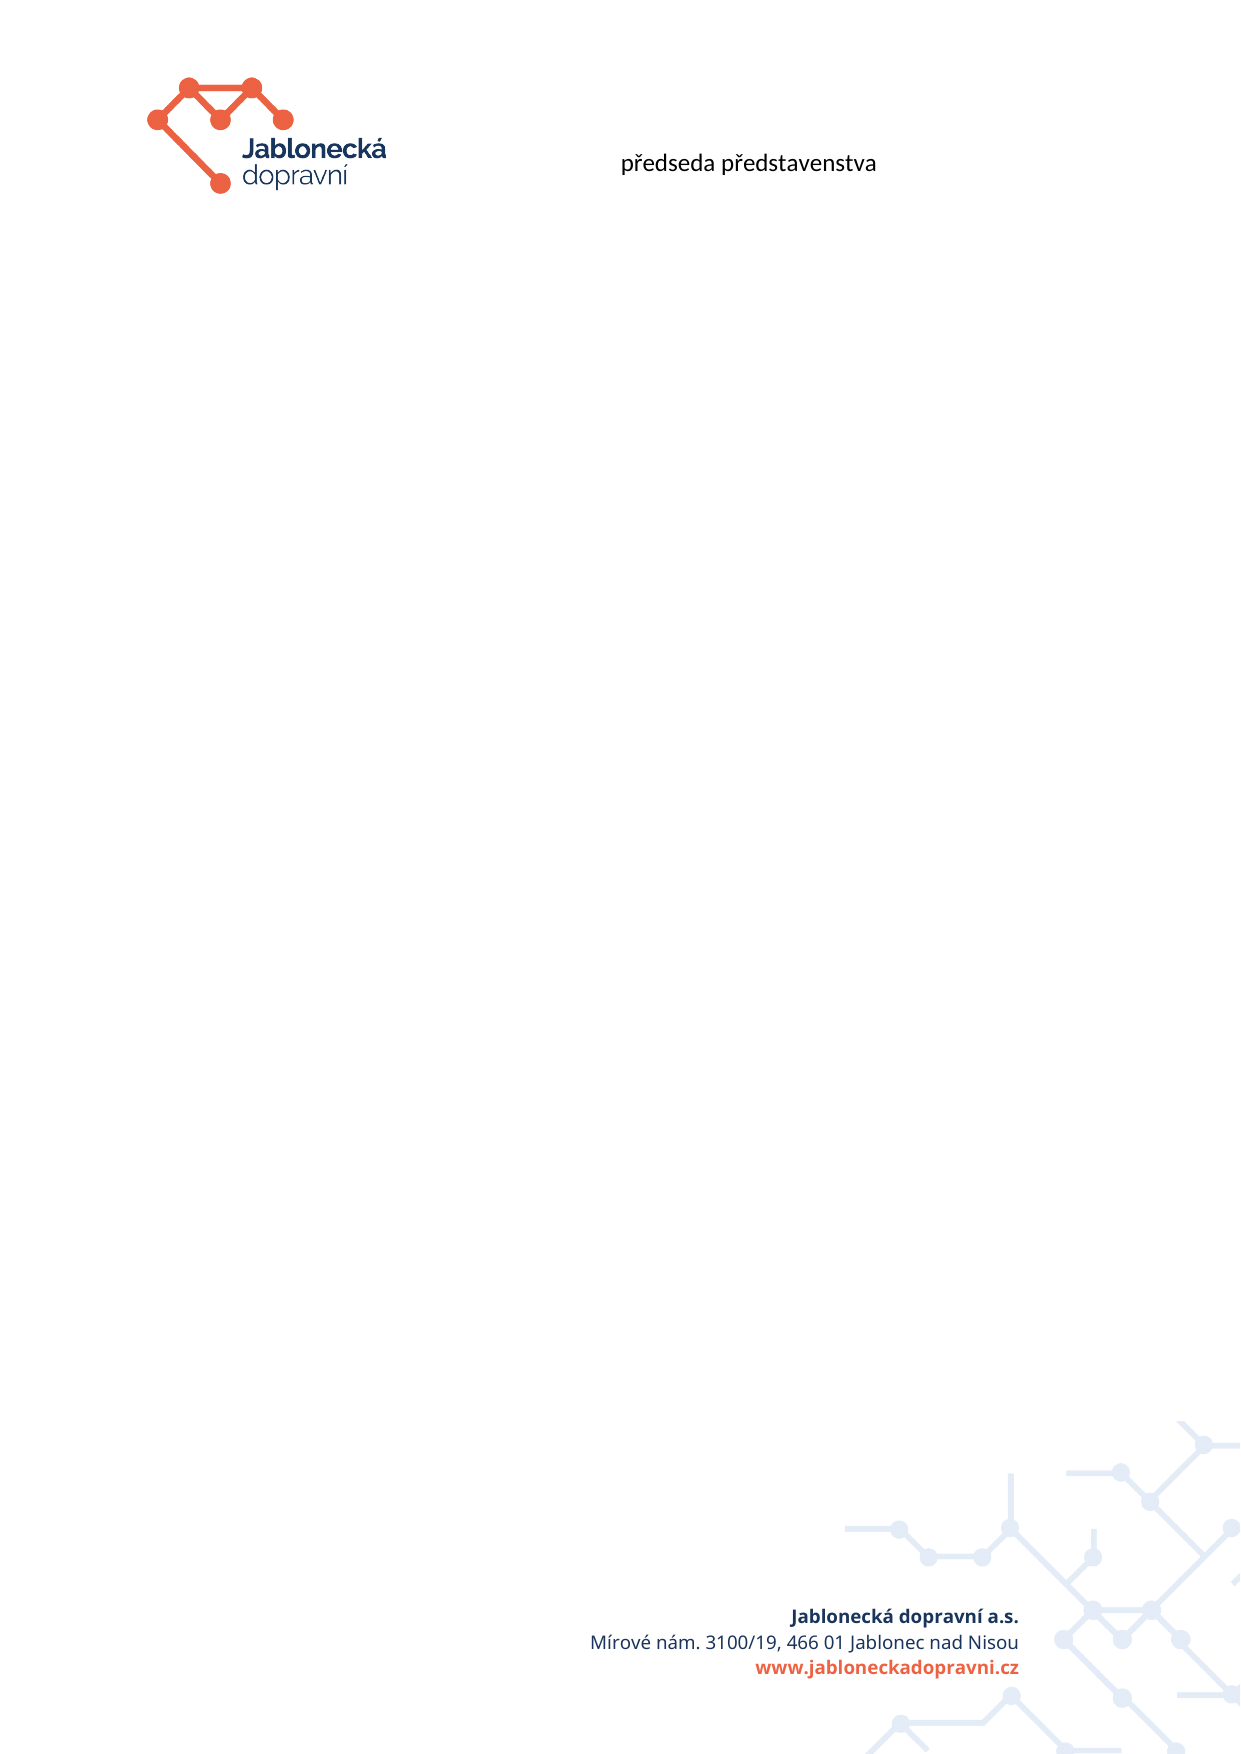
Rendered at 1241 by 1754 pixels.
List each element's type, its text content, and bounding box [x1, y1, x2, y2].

text předseda představenstva [386, 148, 1093, 178]
picture [842, 1421, 1241, 1754]
picture [147, 77, 386, 194]
